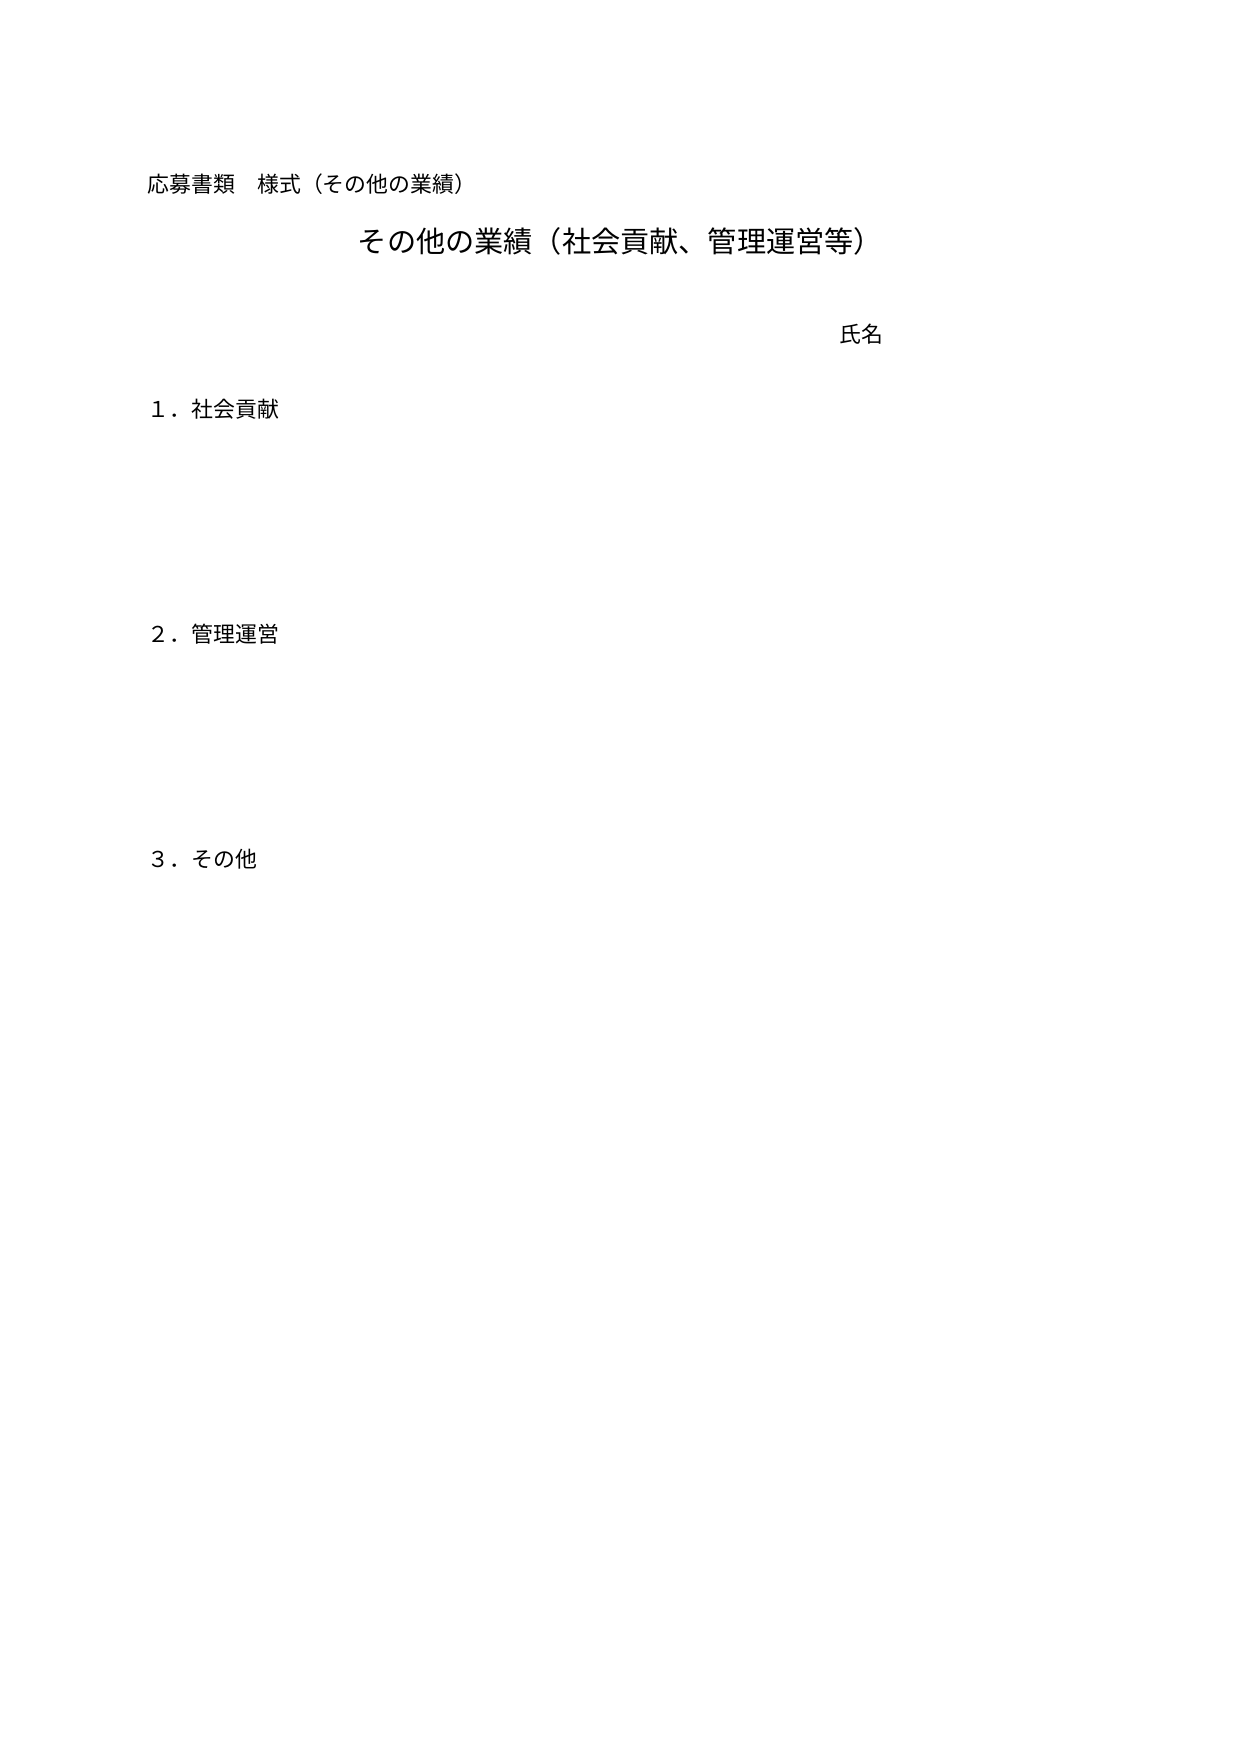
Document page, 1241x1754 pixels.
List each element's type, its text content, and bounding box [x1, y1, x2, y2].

text その他の業績（社会貢献、管理運営等） [148, 202, 1092, 277]
text 応募書類 様式（その他の業績） [148, 164, 1092, 202]
text ３．その他 [148, 839, 1092, 877]
text 氏名 [148, 314, 1092, 352]
text ２．管理運営 [148, 614, 1092, 652]
text １．社会貢献 [148, 389, 1092, 427]
